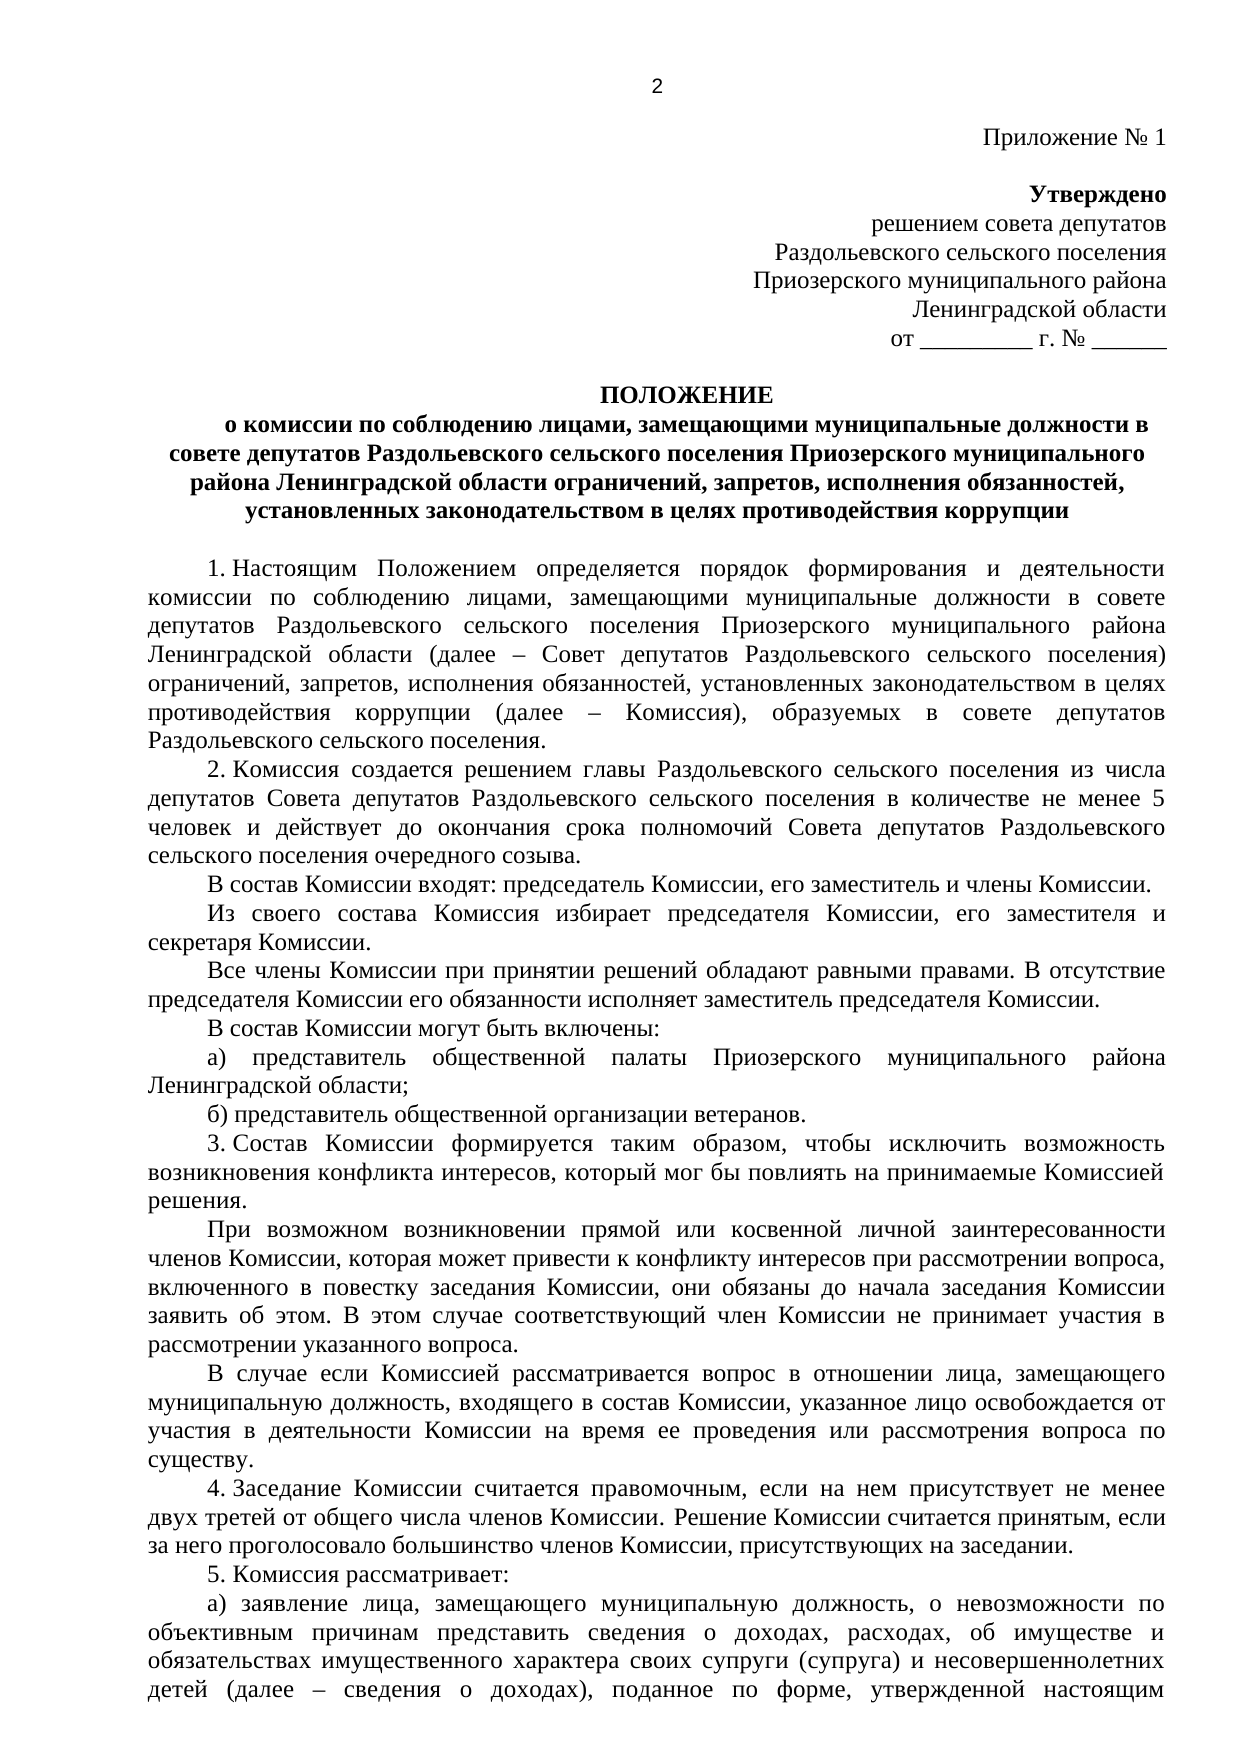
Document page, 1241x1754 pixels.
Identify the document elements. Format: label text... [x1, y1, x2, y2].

text 4. Заседание Комиссии считается правомочным, если на нем присутствует не менее двух третей от общего числа членов Комиссии. Решение Комиссии считается принятым, если за него проголосовало большинство членов Комиссии, присутствующих на заседании. [148, 1473, 1167, 1559]
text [148, 1588, 1167, 1703]
text б) представитель общественной организации ветеранов. [148, 1099, 1167, 1128]
text Утверждено [148, 179, 1167, 208]
text В состав Комиссии могут быть включены: [148, 1013, 1167, 1042]
text ПОЛОЖЕНИЕ [148, 381, 1167, 409]
text Раздольевского сельского поселения [148, 237, 1167, 266]
text Из своего состава Комиссия избирает председателя Комиссии, его заместителя и секретаря Комиссии. [148, 898, 1167, 956]
text 5. Комиссия рассматривает: [148, 1559, 1167, 1588]
text Приложение № 1 [148, 122, 1167, 151]
text При возможном возникновении прямой или косвенной личной заинтересованности членов Комиссии, которая может привести к конфликту интересов при рассмотрении вопроса, включенного в повестку заседания Комиссии, они обязаны до начала заседания Комиссии заявить об этом. В этом случае соответствующий член Комиссии не принимает участия в рассмотрении указанного вопроса. [148, 1214, 1167, 1358]
text Приозерского муниципального района [148, 266, 1167, 294]
text 2. Комиссия создается решением главы Раздольевского сельского поселения из числа депутатов Совета депутатов Раздольевского сельского поселения в количестве не менее 5 человек и действует до окончания срока полномочий Совета депутатов Раздольевского сельского поселения очередного созыва. [148, 754, 1167, 869]
text В случае если Комиссией рассматривается вопрос в отношении лица, замещающего муниципальную должность, входящего в состав Комиссии, указанное лицо освобождается от участия в деятельности Комиссии на время ее проведения или рассмотрения вопроса по существу. [148, 1358, 1167, 1473]
text от _________ г. № ______ [148, 323, 1167, 352]
text 1. Настоящим Положением определяется порядок формирования и деятельности комиссии по соблюдению лицами, замещающими муниципальные должности в совете депутатов Раздольевского сельского поселения Приозерского муниципального района Ленинградской области (далее – Совет депутатов Раздольевского сельского поселения) ограничений, запретов, исполнения обязанностей, установленных законодательством в целях противодействия коррупции (далее – Комиссия), образуемых в совете депутатов Раздольевского сельского поселения. [148, 611, 1167, 668]
text а) представитель общественной палаты Приозерского муниципального района Ленинградской области; [148, 1042, 1167, 1099]
text В состав Комиссии входят: председатель Комиссии, его заместитель и члены Комиссии. [148, 869, 1167, 898]
text Ленинградской области [148, 294, 1167, 323]
text Все члены Комиссии при принятии решений обладают равными правами. В отсутствие председателя Комиссии его обязанности исполняет заместитель председателя Комиссии. [148, 956, 1167, 1013]
text 1. Настоящим Положением определяется порядок формирования и деятельности комиссии по соблюдению лицами, замещающими муниципальные должности в совете депутатов Раздольевского сельского поселения Приозерского муниципального района Ленинградской области (далее – Совет депутатов Раздольевского сельского поселения) ограничений, запретов, исполнения обязанностей, установленных законодательством в целях противодействия коррупции (далее – Комиссия), образуемых в совете депутатов Раздольевского сельского поселения. [148, 697, 1167, 754]
text 1. Настоящим Положением определяется порядок формирования и деятельности комиссии по соблюдению лицами, замещающими муниципальные должности в совете депутатов Раздольевского сельского поселения Приозерского муниципального района Ленинградской области (далее – Совет депутатов Раздольевского сельского поселения) ограничений, запретов, исполнения обязанностей, установленных законодательством в целях противодействия коррупции (далее – Комиссия), образуемых в совете депутатов Раздольевского сельского поселения. [148, 553, 1167, 611]
text 3. Состав Комиссии формируется таким образом, чтобы исключить возможность возникновения конфликта интересов, который мог бы повлиять на принимаемые Комиссией решения. [148, 1128, 1167, 1214]
text решением совета депутатов [148, 208, 1167, 237]
text о комиссии по соблюдению лицами, замещающими муниципальные должности в совете депутатов Раздольевского сельского поселения Приозерского муниципального района Ленинградской области ограничений, запретов, исполнения обязанностей, установленных законодательством в целях противодействия коррупции [148, 409, 1167, 524]
